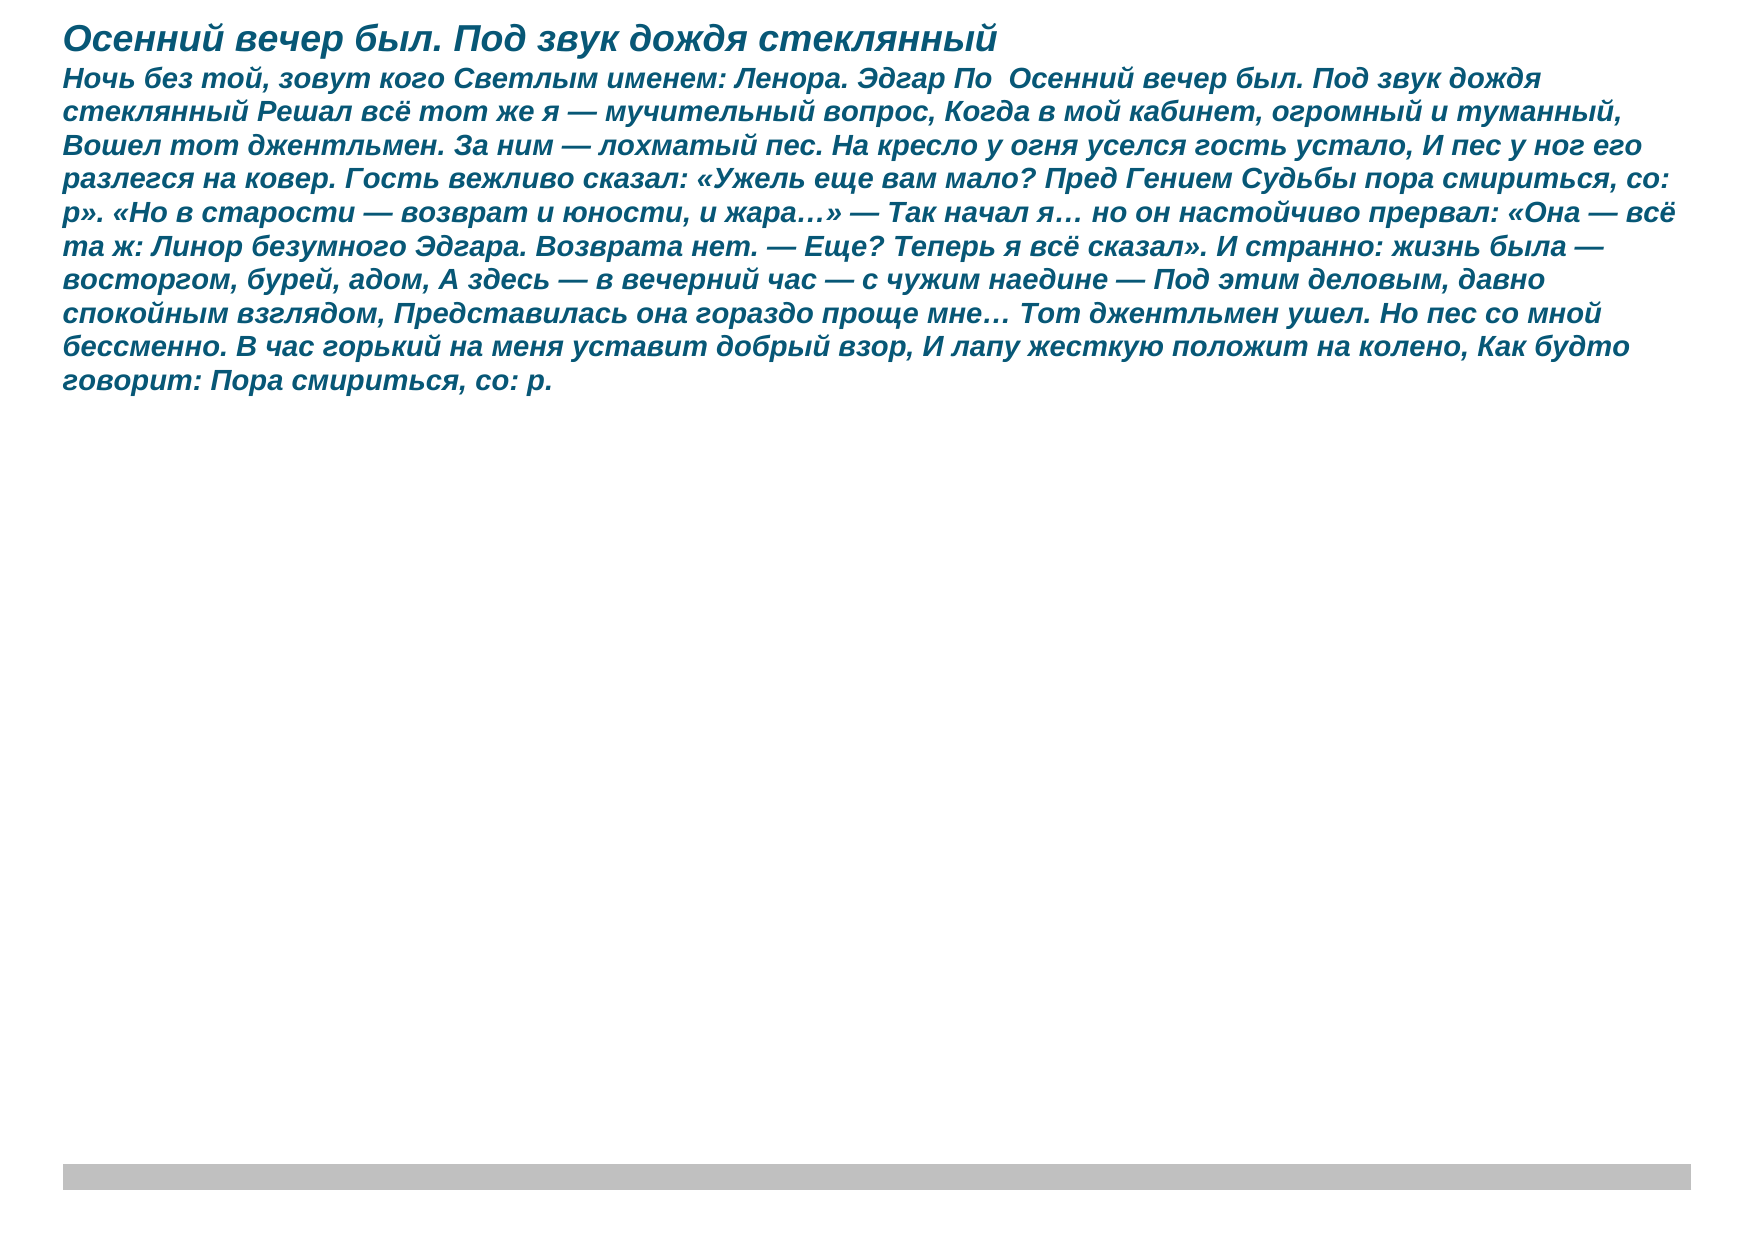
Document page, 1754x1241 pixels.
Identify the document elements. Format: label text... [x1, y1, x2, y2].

text Ночь без той, зовут кого [62, 61, 1691, 396]
subtitle Осенний вечер был. Под звук дождя стеклянный [62, 17, 1691, 60]
